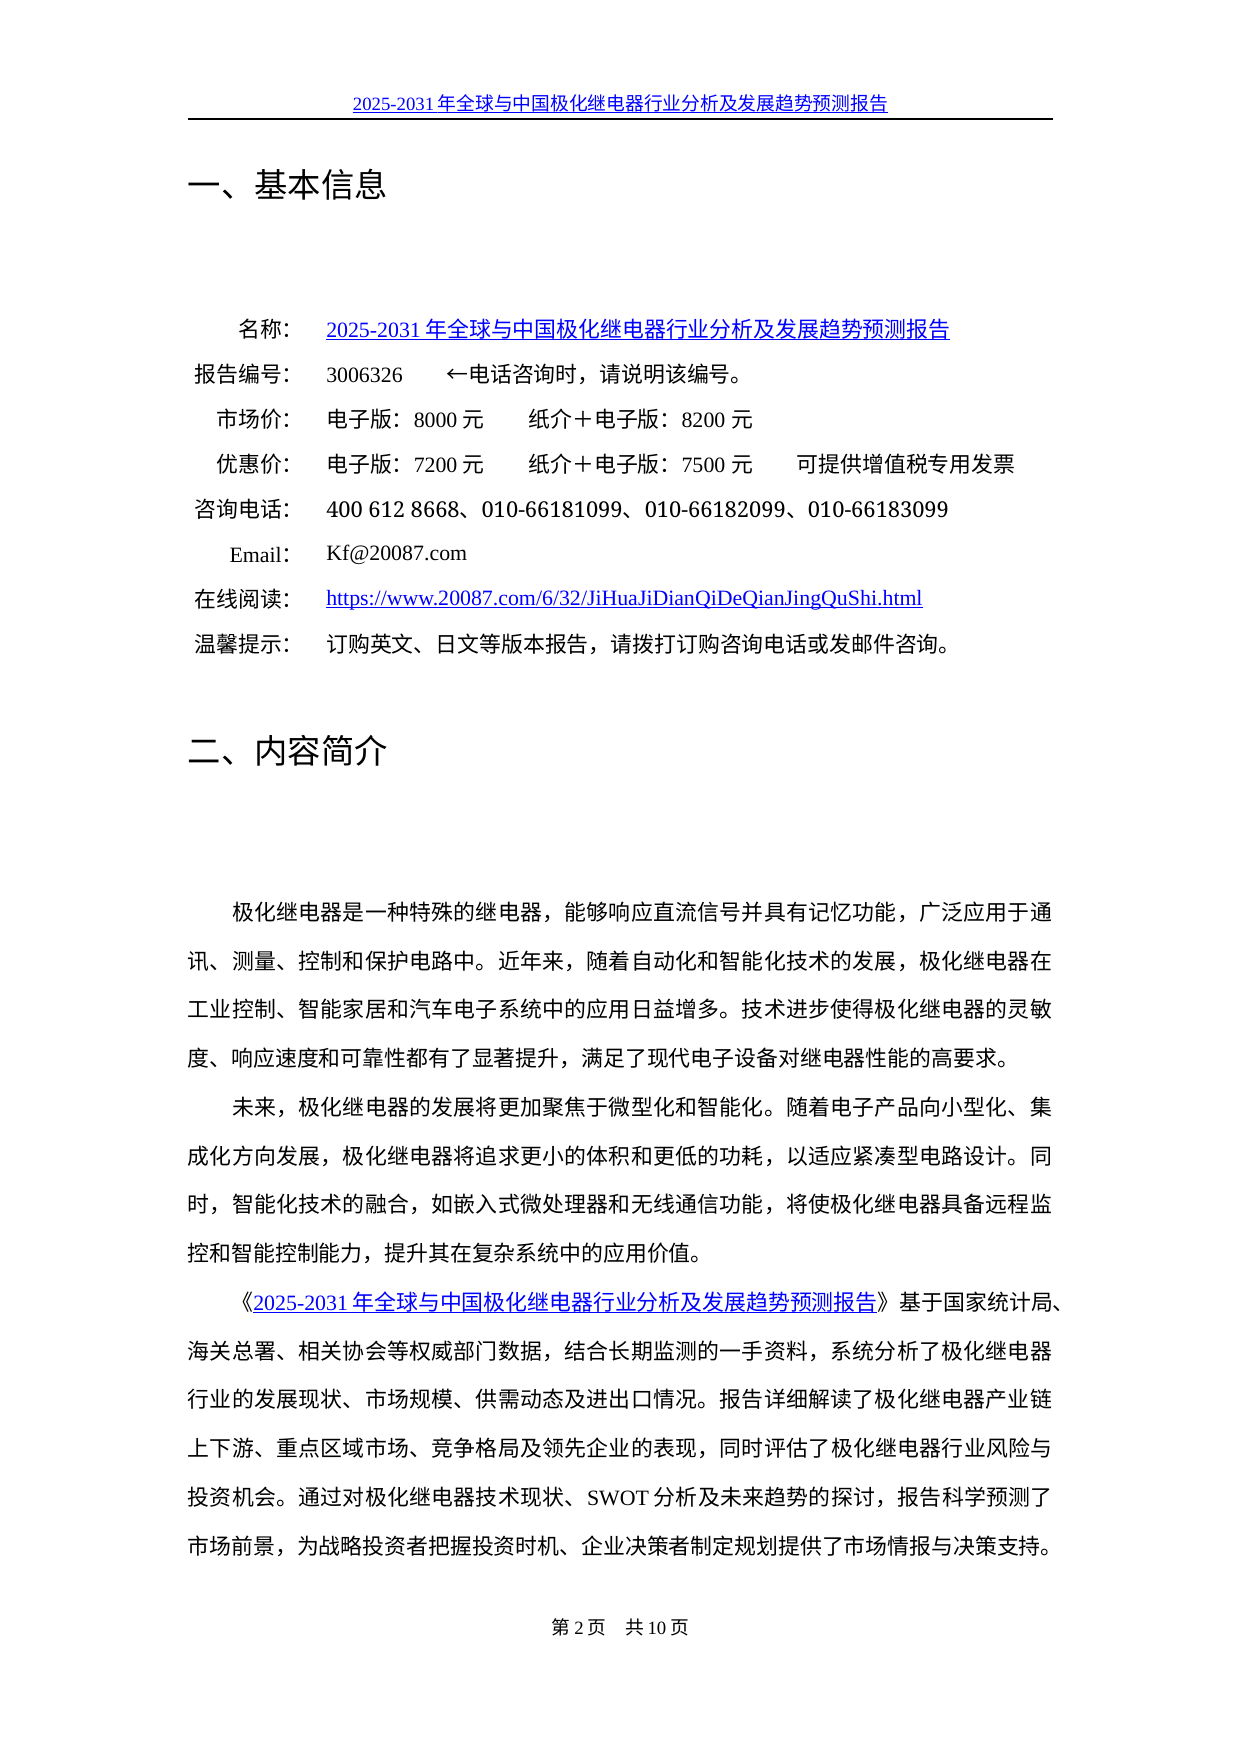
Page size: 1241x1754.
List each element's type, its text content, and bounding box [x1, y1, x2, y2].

table_cell 电子版：8000 元 纸介＋电子版：8200 元 [315, 402, 1073, 447]
table_cell 3006326 ←电话咨询时，请说明该编号。 [315, 357, 1073, 402]
table_cell Email： [167, 537, 315, 582]
table_cell 电子版：7200 元 纸介＋电子版：7500 元 可提供增值税专用发票 [315, 447, 1073, 492]
table_cell 订购英文、日文等版本报告，请拨打订购咨询电话或发邮件咨询。 [315, 627, 1073, 672]
table_cell 市场价： [167, 402, 315, 447]
table_cell 优惠价： [167, 447, 315, 492]
table_cell Kf@20087.com [315, 537, 1073, 582]
table_cell [315, 582, 1073, 627]
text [187, 894, 1053, 1561]
table_header 2025-2031年全球与中国极化继电器行业分析及发展趋势预测报告 [315, 312, 1073, 357]
table_header 名称： [167, 312, 315, 357]
table_cell 400 612 8668、010-66181099、010-66182099、010-66183099 [315, 492, 1073, 537]
title 二、内容简介 [187, 717, 1053, 782]
title 一、基本信息 [187, 150, 1053, 215]
table_cell 咨询电话： [167, 492, 315, 537]
table_cell 在线阅读： [167, 582, 315, 627]
table_cell 温馨提示： [167, 627, 315, 672]
table_cell 报告编号： [167, 357, 315, 402]
